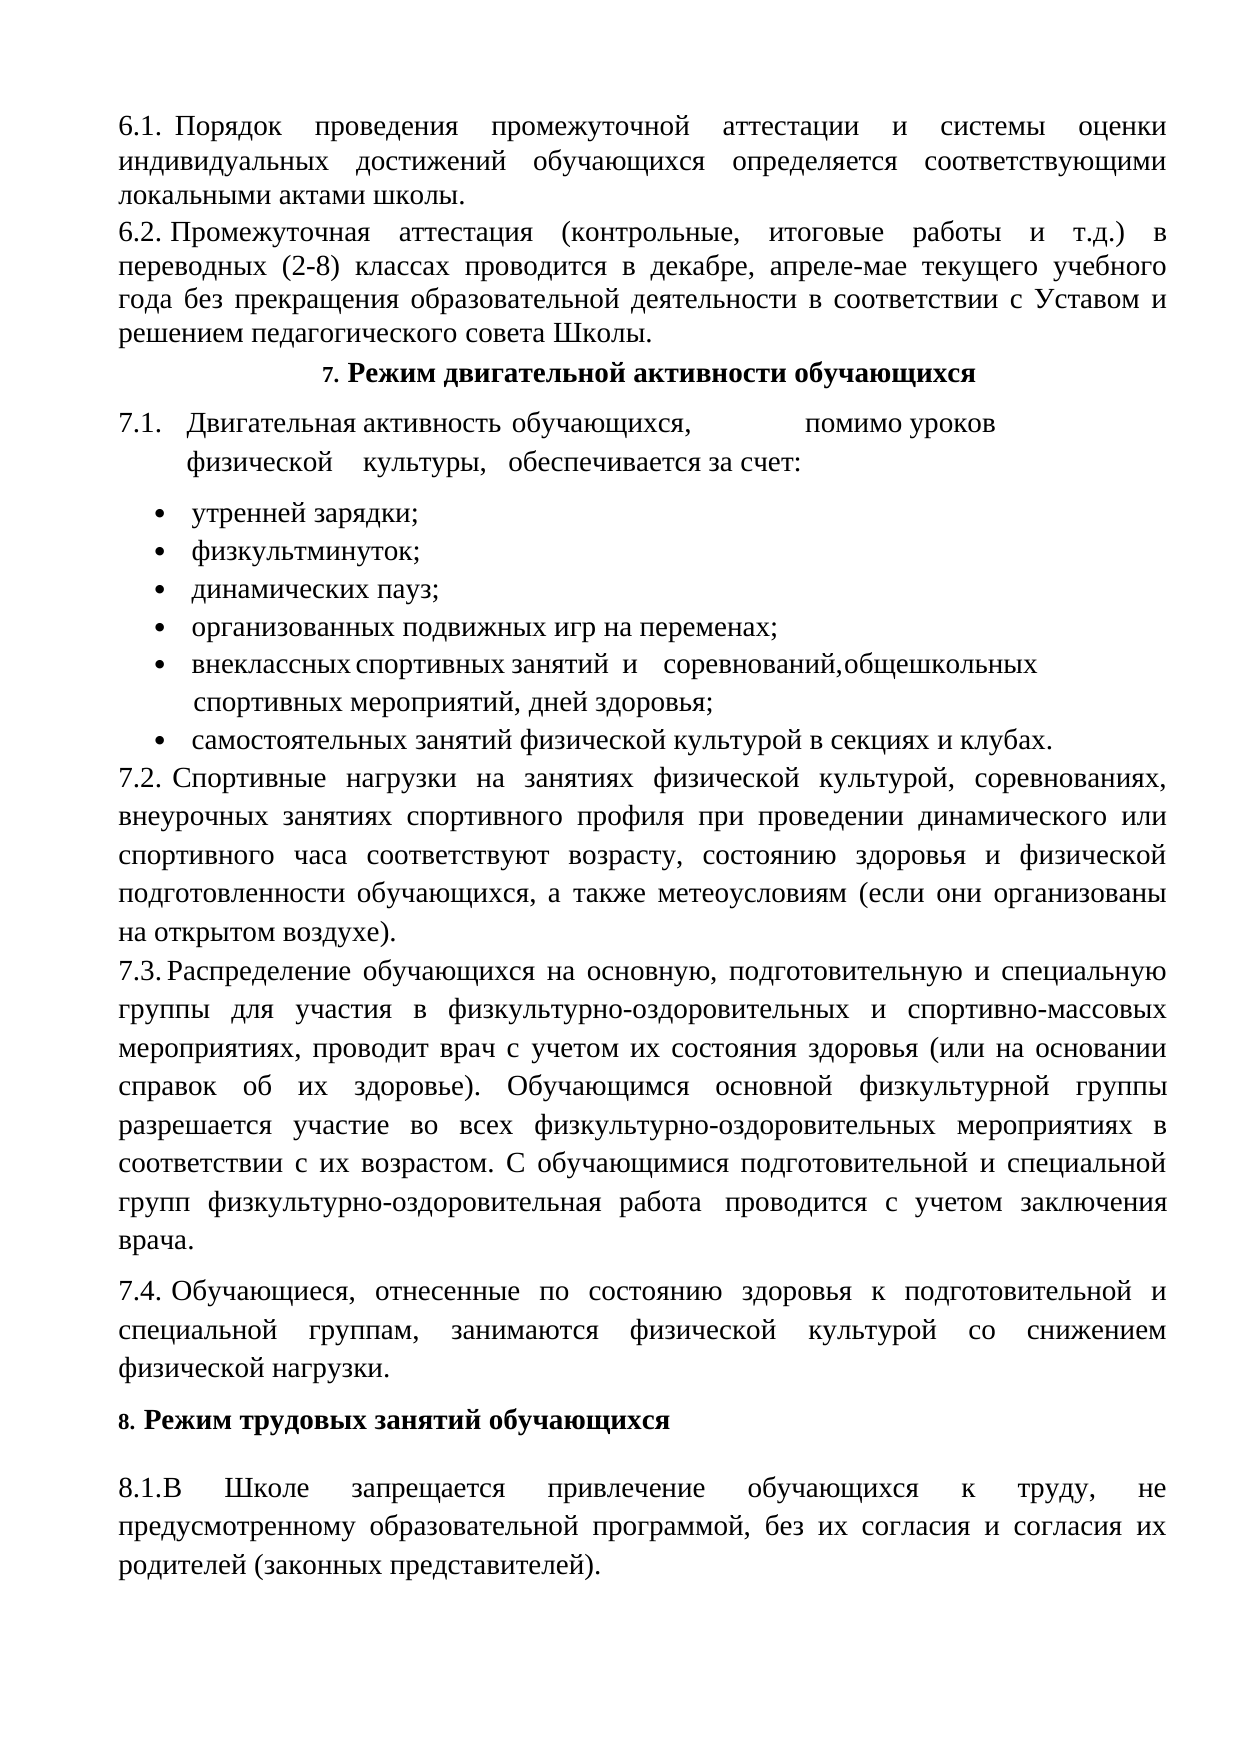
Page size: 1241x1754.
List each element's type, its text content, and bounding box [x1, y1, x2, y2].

list Распределение обучающихся на основную, подготовительную и специальную группы для участия в физкультурно-оздоровительных и спортивно-массовых мероприятиях, проводит врач с учетом их состояния здоровья (или на основании справок об их здоровье). Обучающимся основной физкультурной группы разрешается участие во всех физкультурно-оздоровительных мероприятиях в соответствии с их возрастом. С обучающимися подготовительной и специальной групп физкультурно-оздоровительная работа проводится с учетом заключения врача. [118, 953, 1167, 1256]
list динамических пауз; [155, 571, 1180, 604]
list физкультминуток; [155, 533, 1180, 567]
list организованных подвижных игр на переменах; [155, 609, 1180, 642]
list Двигательная активность обучающихся, помимо уроков физической культуры, обеспечивается за счет: [118, 405, 1166, 477]
list Обучающиеся, отнесенные по состоянию здоровья к подготовительной и специальной группам, занимаются физической культурой со снижением физической нагрузки. [118, 1273, 1167, 1384]
list утренней зарядки; [155, 496, 1180, 529]
list Спортивные нагрузки на занятиях физической культурой, соревнованиях, внеурочных занятиях спортивного профиля при проведении динамического или спортивного часа соответствуют возрасту, состоянию здоровья и физической подготовленности обучающихся, а также метеоусловиям (если они организованы на открытом воздухе). [118, 760, 1167, 948]
list Промежуточная аттестация (контрольные, итоговые работы и т.д.) в переводных (2-8) классах проводится в декабре, апреле-мае текущего учебного года без прекращения образовательной деятельности в соответствии с Уставом и решением педагогического совета Школы. [118, 214, 1167, 348]
list самостоятельных занятий физической культурой в секциях и клубах. [155, 722, 1180, 756]
list внеклассных спортивных занятий и соревнований, общешкольных спортивных мероприятий, дней здоровья; [155, 646, 1166, 718]
list В Школе запрещается привлечение обучающихся к труду, не предусмотренному образовательной программой, без их согласия и согласия их родителей (законных представителей). [118, 1470, 1167, 1580]
list Порядок проведения промежуточной аттестации и системы оценки индивидуальных достижений обучающихся определяется соответствующими локальными актами школы. [118, 108, 1166, 211]
subtitle Режим трудовых занятий обучающихся [118, 1402, 1180, 1436]
subtitle Режим двигательной активности обучающихся [118, 356, 1180, 389]
